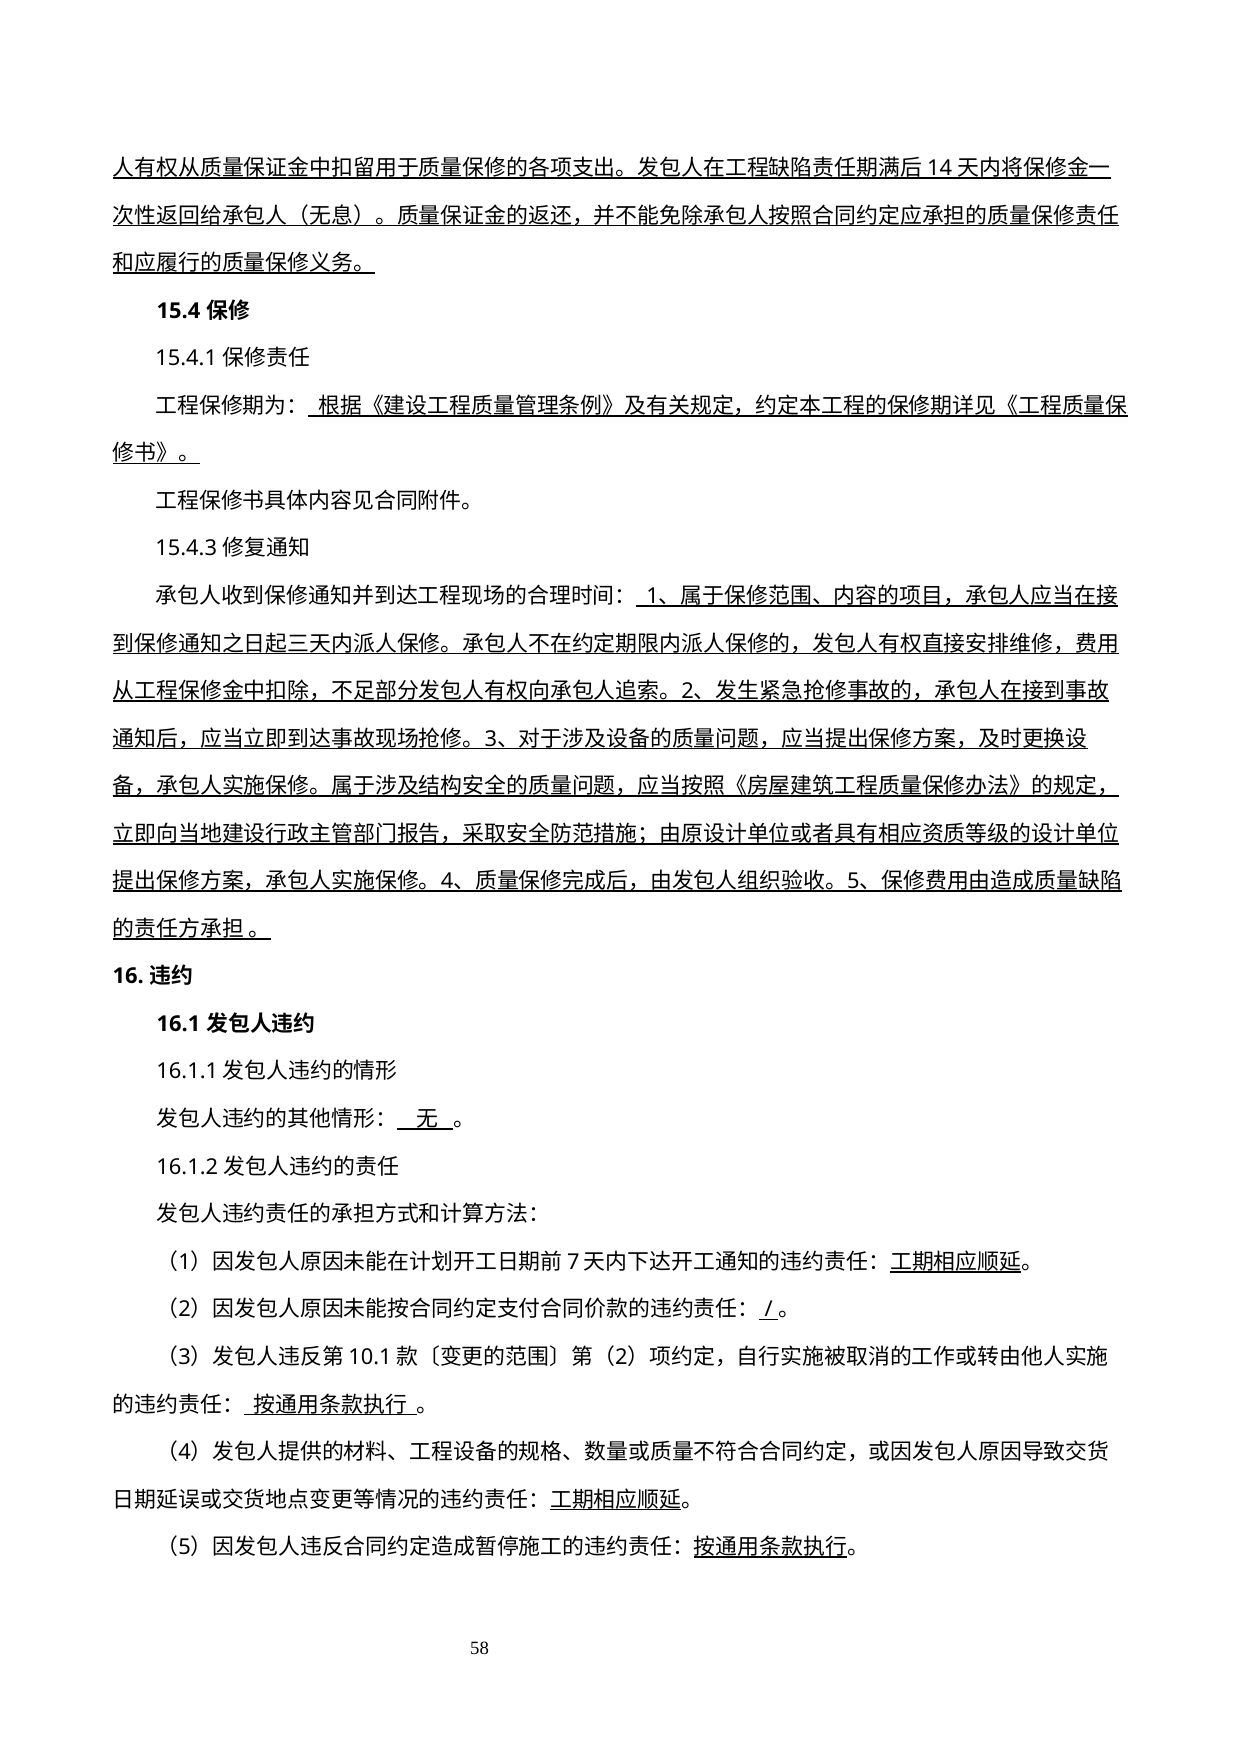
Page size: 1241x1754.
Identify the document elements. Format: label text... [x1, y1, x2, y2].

text 16.1.1发包人违约的情形 [112, 1053, 1128, 1085]
text 工程保修书具体内容见合同附件。 [112, 483, 1128, 514]
text （4）发包人提供的材料、工程设备的规格、数量或质量不符合合同约定，或因发包人原因导致交货日期延误或交货地点变更等情况的违约责任：工期相应顺延。 [112, 1434, 1128, 1513]
text 16.1 发包人违约 [112, 1006, 1128, 1038]
text 工程保修期为： 根据《建设工程质量管理条例》及有关规定，约定本工程的保修期详见《工程质量保修书》。 [112, 388, 1128, 467]
text （5）因发包人违反合同约定造成暂停施工的违约责任：按通用条款执行。 [112, 1529, 1128, 1561]
text 发包人违约责任的承担方式和计算方法： [112, 1196, 1128, 1228]
text （2）因发包人原因未能按合同约定支付合同价款的违约责任： / 。 [112, 1291, 1128, 1323]
text 发包人违约的其他情形： 无 。 [112, 1101, 1128, 1133]
text 15.4.1 保修责任 [112, 340, 1128, 372]
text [112, 150, 1128, 277]
text （1）因发包人原因未能在计划开工日期前7天内下达开工通知的违约责任：工期相应顺延。 [112, 1244, 1128, 1276]
text （3）发包人违反第10.1款〔变更的范围〕第（2）项约定，自行实施被取消的工作或转由他人实施的违约责任： 按通用条款执行 。 [112, 1339, 1128, 1418]
text 16. 违约 [112, 958, 1128, 990]
text 15.4 保修 [112, 293, 1128, 324]
text 16.1.2 发包人违约的责任 [112, 1149, 1128, 1180]
text 承包人收到保修通知并到达工程现场的合理时间： 1、属于保修范围、内容的项目，承包人应当在接到保修通知之日起三天内派人保修。承包人不在约定期限内派人保修的，发包人有权直接安排维修，费用从工程保修金中扣除，不足部分发包人有权向承包人追索。2、发生紧急抢修事故的，承包人在接到事故通知后，应当立即到达事故现场抢修。3、对于涉及设备的质量问题，应当提出保修方案，及时更换设备，承包人实施保修。属于涉及结构安全的质量问题，应当按照《房屋建筑工程质量保修办法》的规定，立即向当地建设行政主管部门报告，采取安全防范措施；由原设计单位或者具有相应资质等级的设计单位提出保修方案，承包人实施保修。4、质量保修完成后，由发包人组织验收。5、保修费用由造成质量缺陷的责任方承担 。 [112, 578, 1128, 942]
text 15.4.3 修复通知 [112, 530, 1128, 562]
